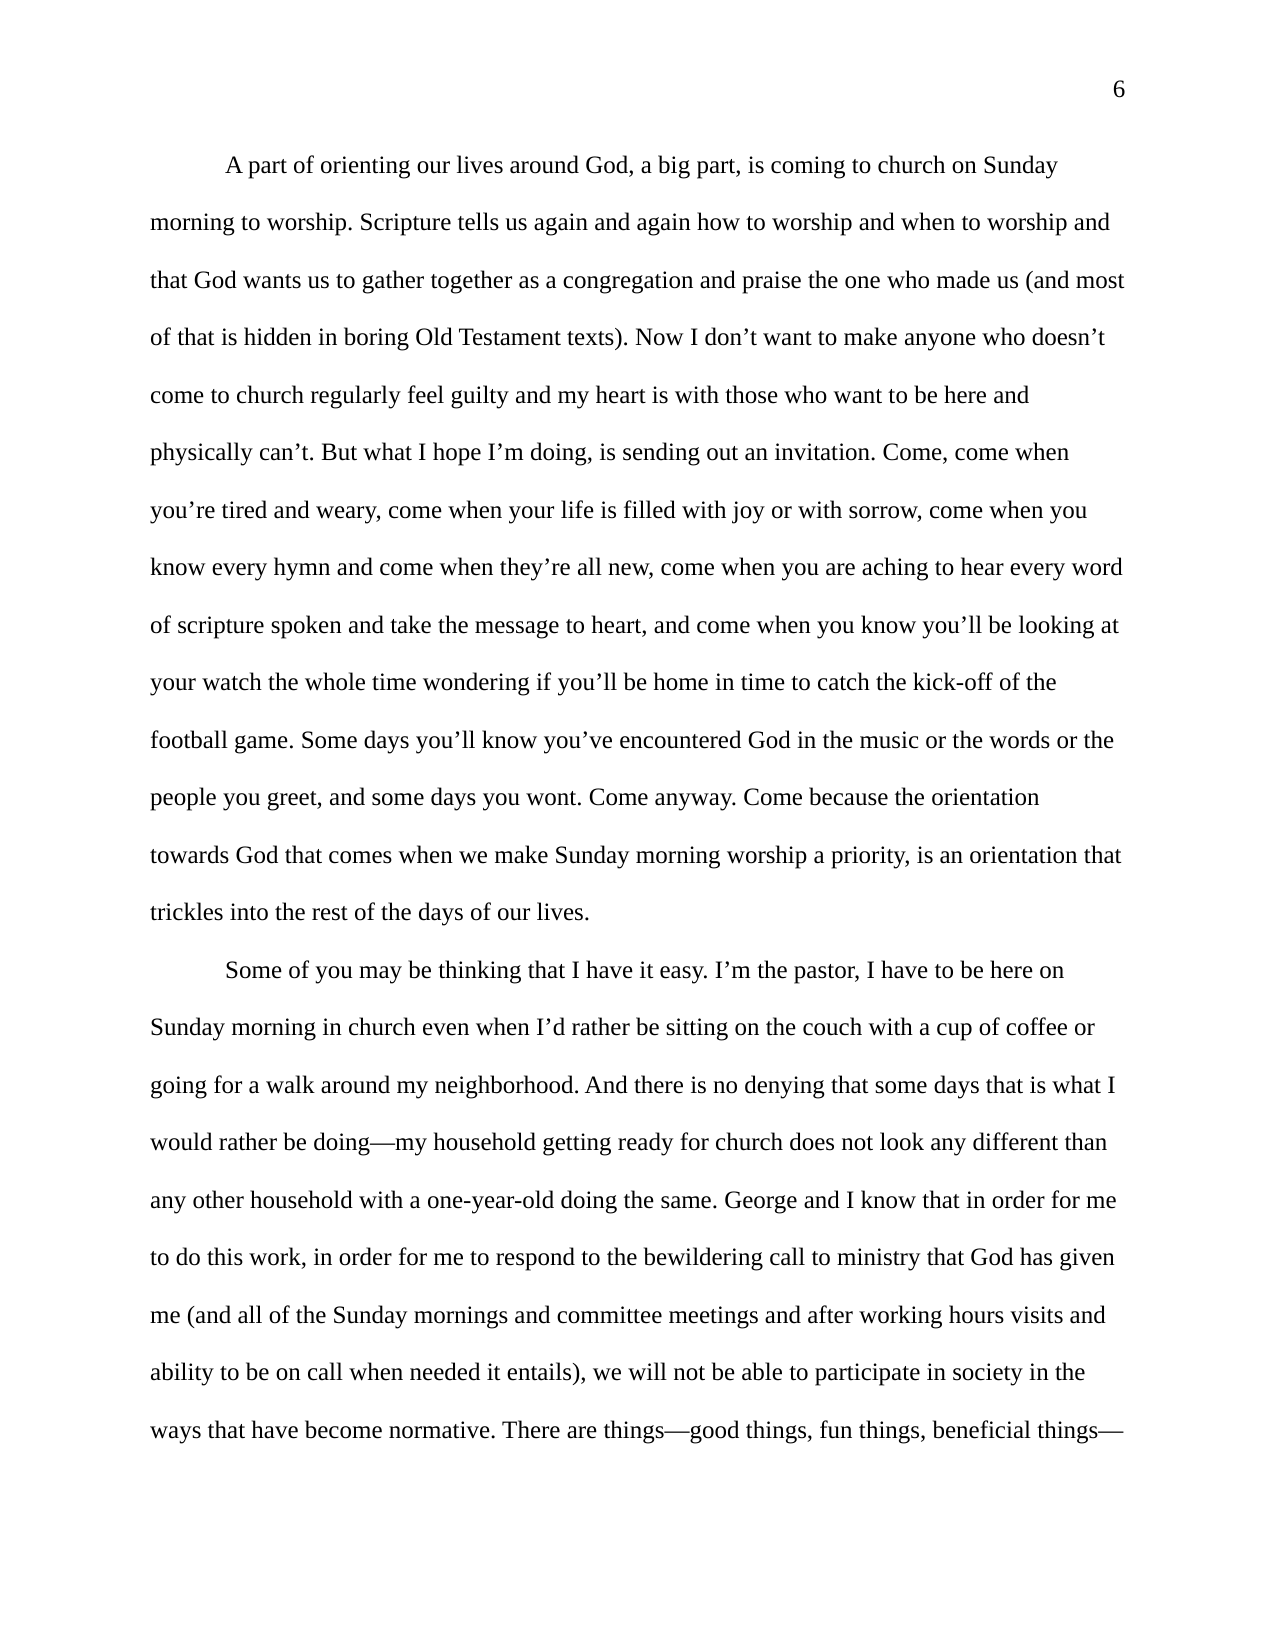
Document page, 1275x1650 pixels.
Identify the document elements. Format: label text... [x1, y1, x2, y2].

text A part of orienting our lives around God, a big part, is coming to church on Sunday morning to worship. Scripture tells us again and again how to worship and when to worship and that God wants us to gather together as a congregation and praise the one who made us (and most of that is hidden in boring Old Testament texts). Now I don’t want to make anyone who doesn’t come to church regularly feel guilty and my heart is with those who want to be here and physically can’t. But what I hope I’m doing, is sending out an invitation. Come, come when you’re tired and weary, come when your life is filled with joy or with sorrow, come when you know every hymn and come when they’re all new, come when you are aching to hear every word of scripture spoken and take the message to heart, and come when you know you’ll be looking at your watch the whole time wondering if you’ll be home in time to catch the kick-off of the football game. Some days you’ll know you’ve encountered God in the music or the words or the people you greet, and some days you wont. Come anyway. Come because the orientation towards God that comes when we make Sunday morning worship a priority, is an orientation that trickles into the rest of the days of our lives. [150, 150, 1125, 926]
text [150, 955, 1125, 1444]
